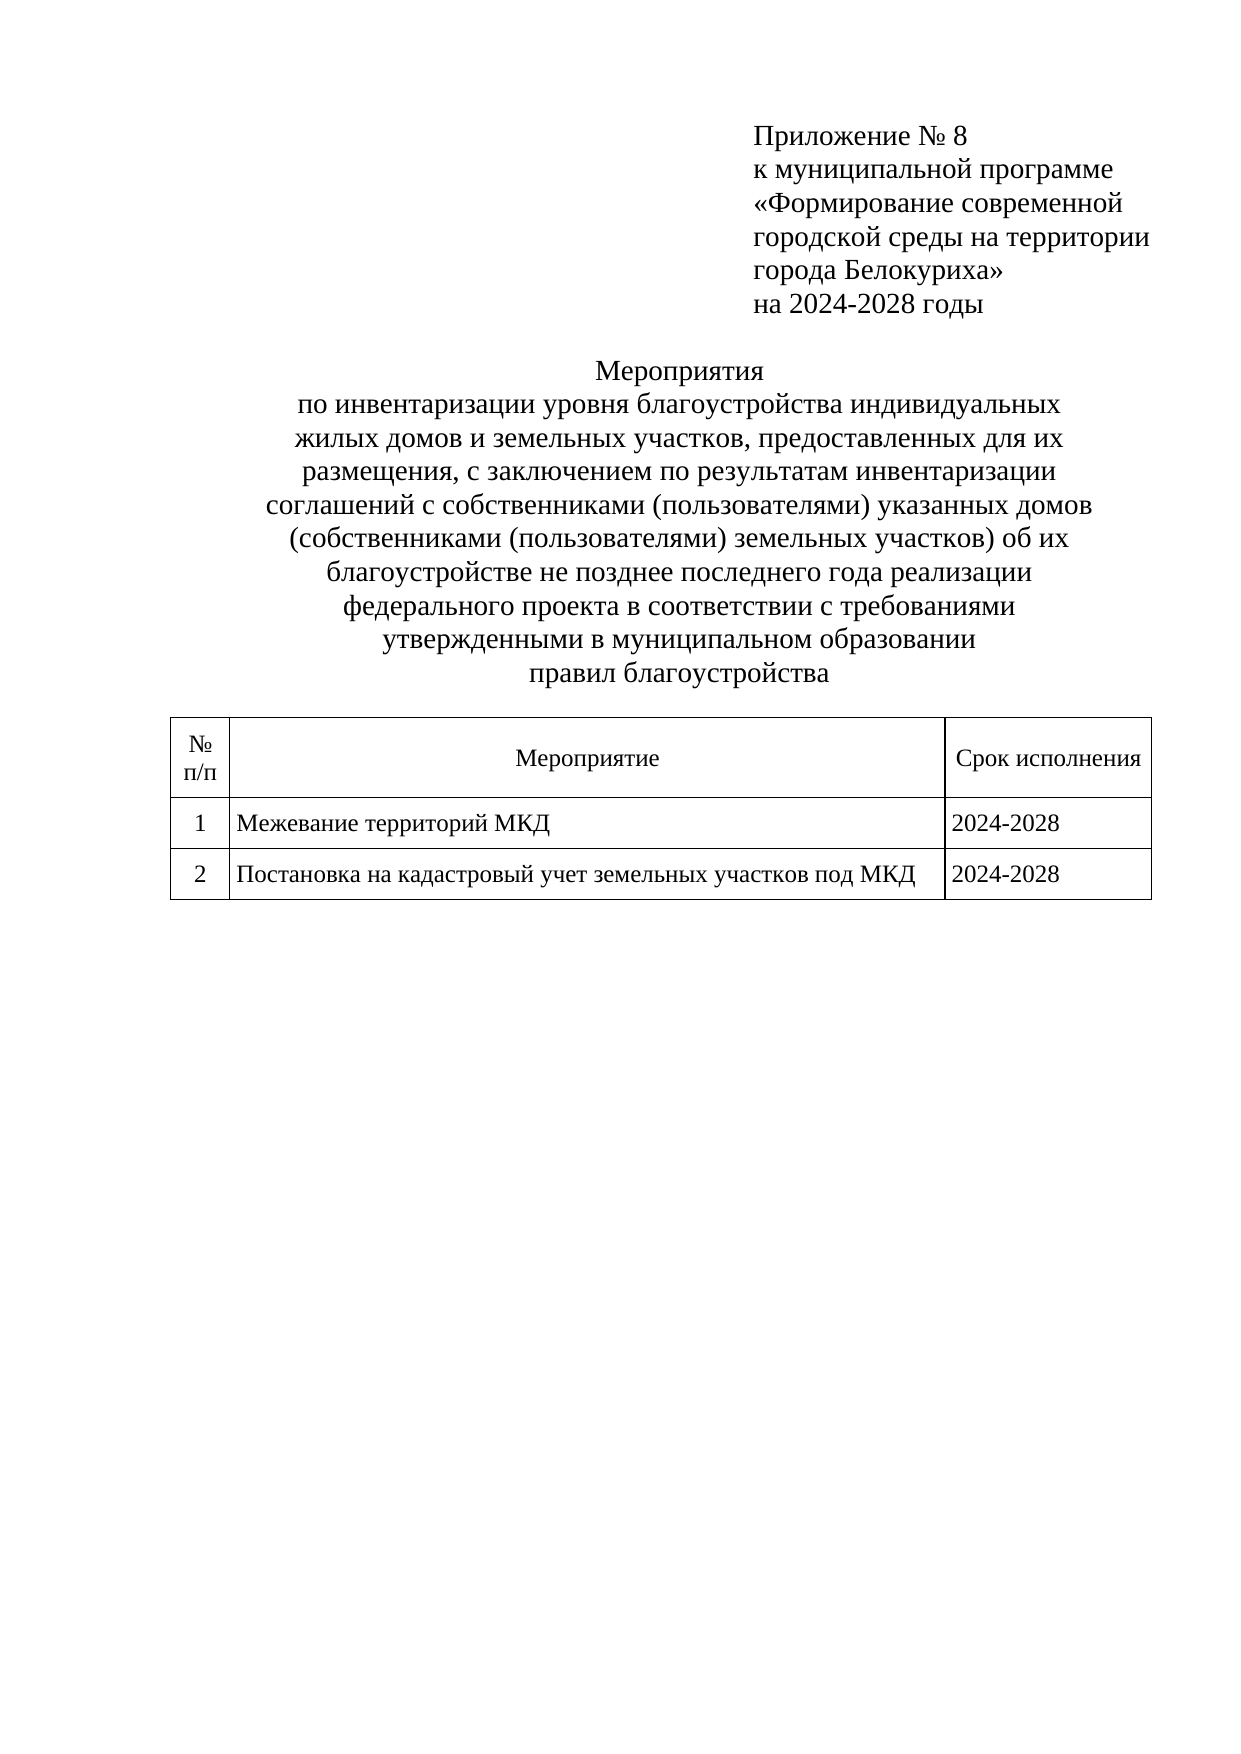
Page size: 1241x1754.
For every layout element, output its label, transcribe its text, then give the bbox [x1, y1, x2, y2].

table_header № п/п [171, 718, 229, 797]
text благоустройстве не позднее последнего года реализации [177, 554, 1181, 588]
table_header Мероприятие [230, 718, 944, 797]
text на 2024-2028 годы [753, 286, 1181, 319]
text городской среды на территории [753, 219, 1181, 252]
text к муниципальной программе [753, 152, 1181, 185]
text (собственниками (пользователями) земельных участков) об их [177, 521, 1181, 554]
text жилых домов и земельных участков, предоставленных для их [177, 420, 1181, 453]
table_cell Межевание территорий МКД [230, 798, 944, 848]
table_cell 2 [171, 849, 229, 899]
text «Формирование современной [753, 185, 1181, 219]
text Приложение № 8 [753, 118, 1181, 152]
text Мероприятия [177, 353, 1181, 386]
table_cell 2024-2028 [946, 849, 1151, 899]
table_cell 1 [171, 798, 229, 848]
table_cell 2024-2028 [946, 798, 1151, 848]
text соглашений с собственниками (пользователями) указанных домов [177, 487, 1181, 521]
text федерального проекта в соответствии с требованиями [177, 588, 1181, 621]
table_cell Постановка на кадастровый учет земельных участков под МКД [230, 849, 944, 899]
table_header Срок исполнения [946, 718, 1151, 797]
text города Белокуриха» [753, 252, 1181, 286]
text утвержденными в муниципальном образовании [177, 621, 1181, 655]
text правил благоустройства [177, 655, 1181, 688]
text по инвентаризации уровня благоустройства индивидуальных [177, 386, 1181, 420]
text размещения, с заключением по результатам инвентаризации [177, 453, 1181, 487]
